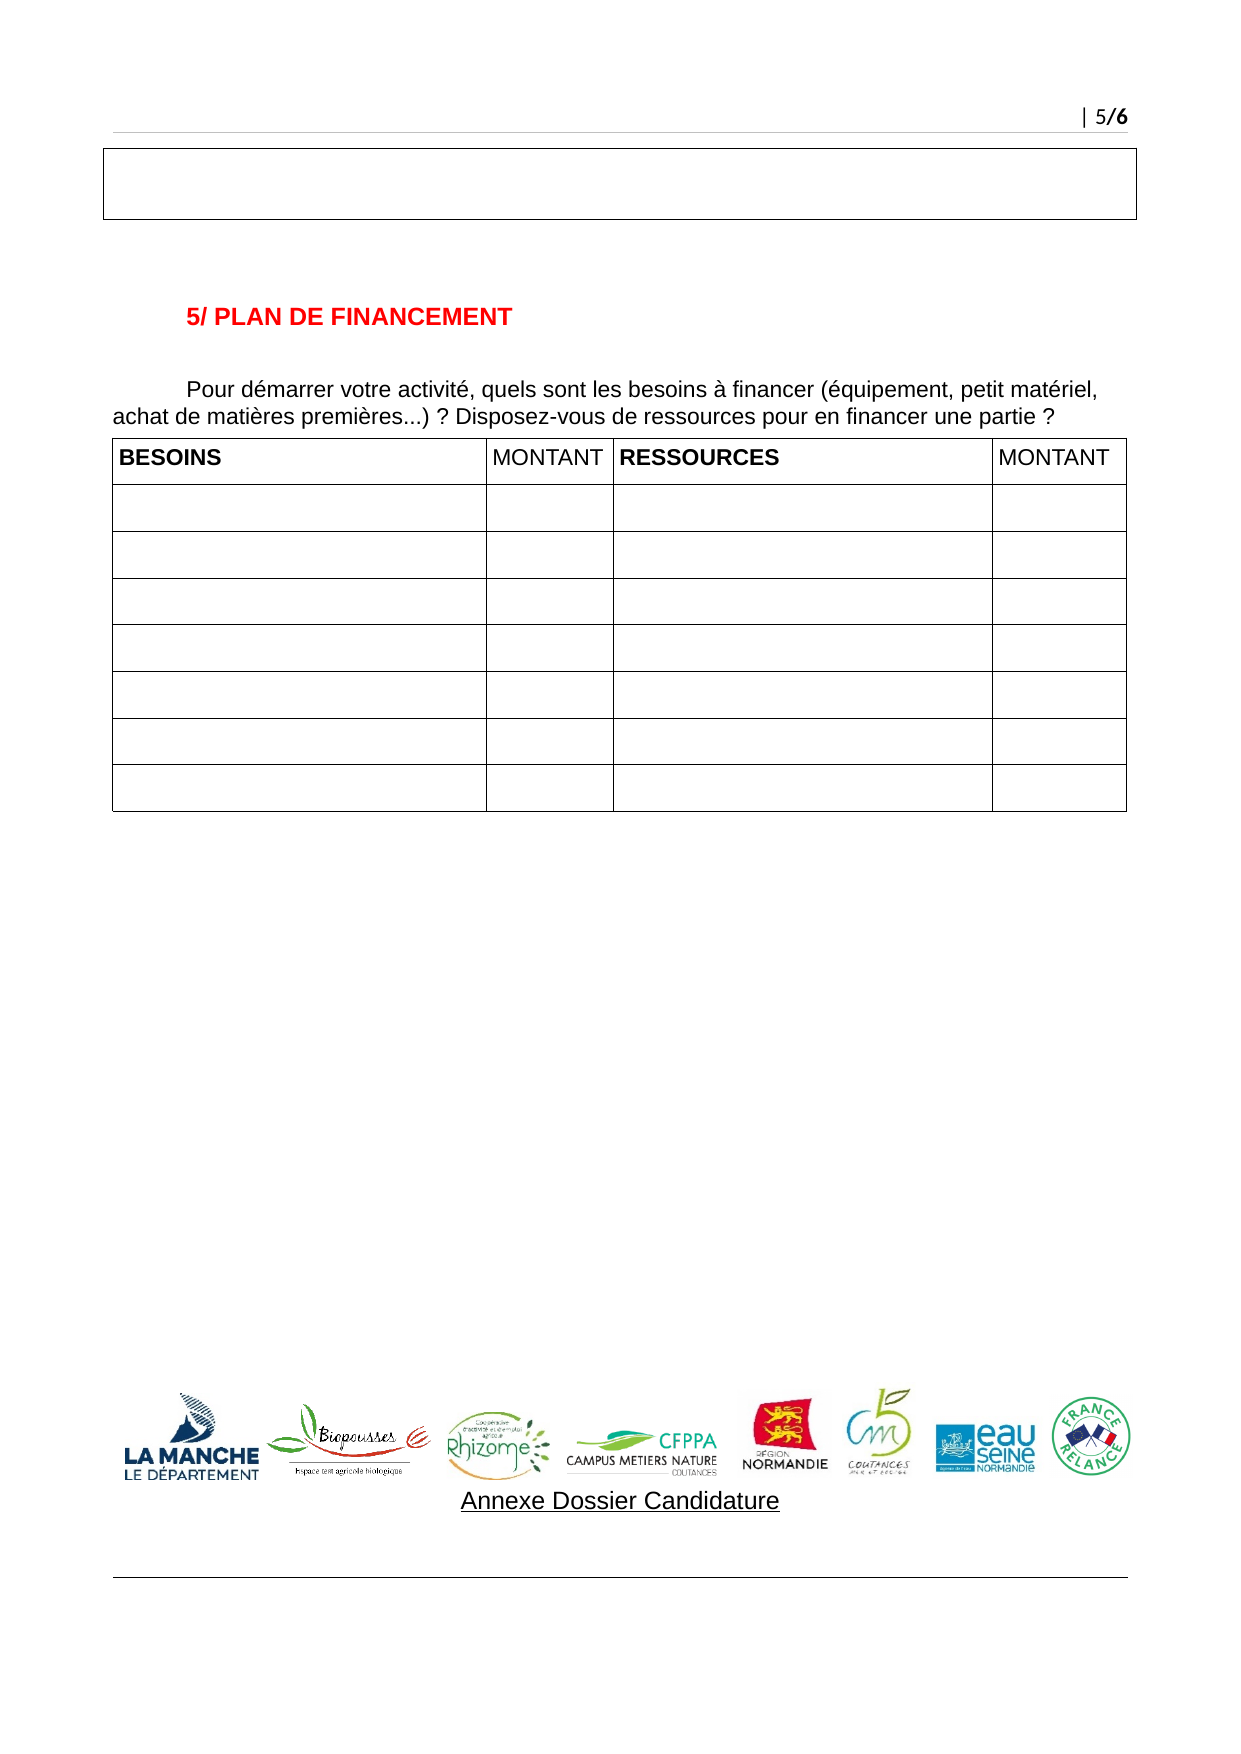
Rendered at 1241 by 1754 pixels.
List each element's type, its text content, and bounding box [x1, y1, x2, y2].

text Annexe Dossier Candidature [112, 1421, 1128, 1578]
text 5/ PLAN DE FINANCEMENT [112, 302, 1128, 331]
table_cell [993, 485, 1126, 531]
table_cell [614, 485, 992, 531]
table_cell [487, 765, 613, 811]
picture [567, 1430, 717, 1476]
table_cell [487, 672, 613, 717]
picture [737, 1389, 832, 1478]
table_cell [993, 625, 1126, 671]
picture [842, 1382, 916, 1479]
table_cell [614, 532, 992, 577]
table_cell [113, 485, 486, 531]
table_cell [614, 719, 992, 764]
table_header MONTANT [993, 439, 1126, 484]
table_cell [113, 672, 486, 717]
table_header MONTANT [487, 439, 613, 484]
table_cell [487, 625, 613, 671]
table_cell [487, 532, 613, 577]
picture [446, 1412, 550, 1480]
table_cell [113, 579, 486, 624]
picture [262, 1400, 433, 1480]
table_cell [487, 579, 613, 624]
table_cell [993, 765, 1126, 811]
picture [923, 1416, 1046, 1479]
table_cell [993, 579, 1126, 624]
table_cell [113, 719, 486, 764]
table_header RESSOURCES [614, 439, 992, 484]
table_cell [487, 485, 613, 531]
table_cell [614, 672, 992, 717]
table_cell [993, 532, 1126, 577]
table_cell [113, 625, 486, 671]
picture [1049, 1394, 1133, 1478]
table_cell [487, 719, 613, 764]
table_cell [614, 579, 992, 624]
picture [125, 1393, 259, 1480]
table_cell [113, 532, 486, 577]
table_cell [993, 672, 1126, 717]
table_cell [614, 765, 992, 811]
table_cell [113, 765, 486, 811]
text Pour démarrer votre activité, quels sont les besoins à financer (équipement, petit matériel, achat de matières premières...) ? Disposez-vous de ressources pour en financer une partie ? [112, 376, 1128, 429]
table_cell [614, 625, 992, 671]
table_cell [993, 719, 1126, 764]
table_header BESOINS [113, 439, 486, 484]
